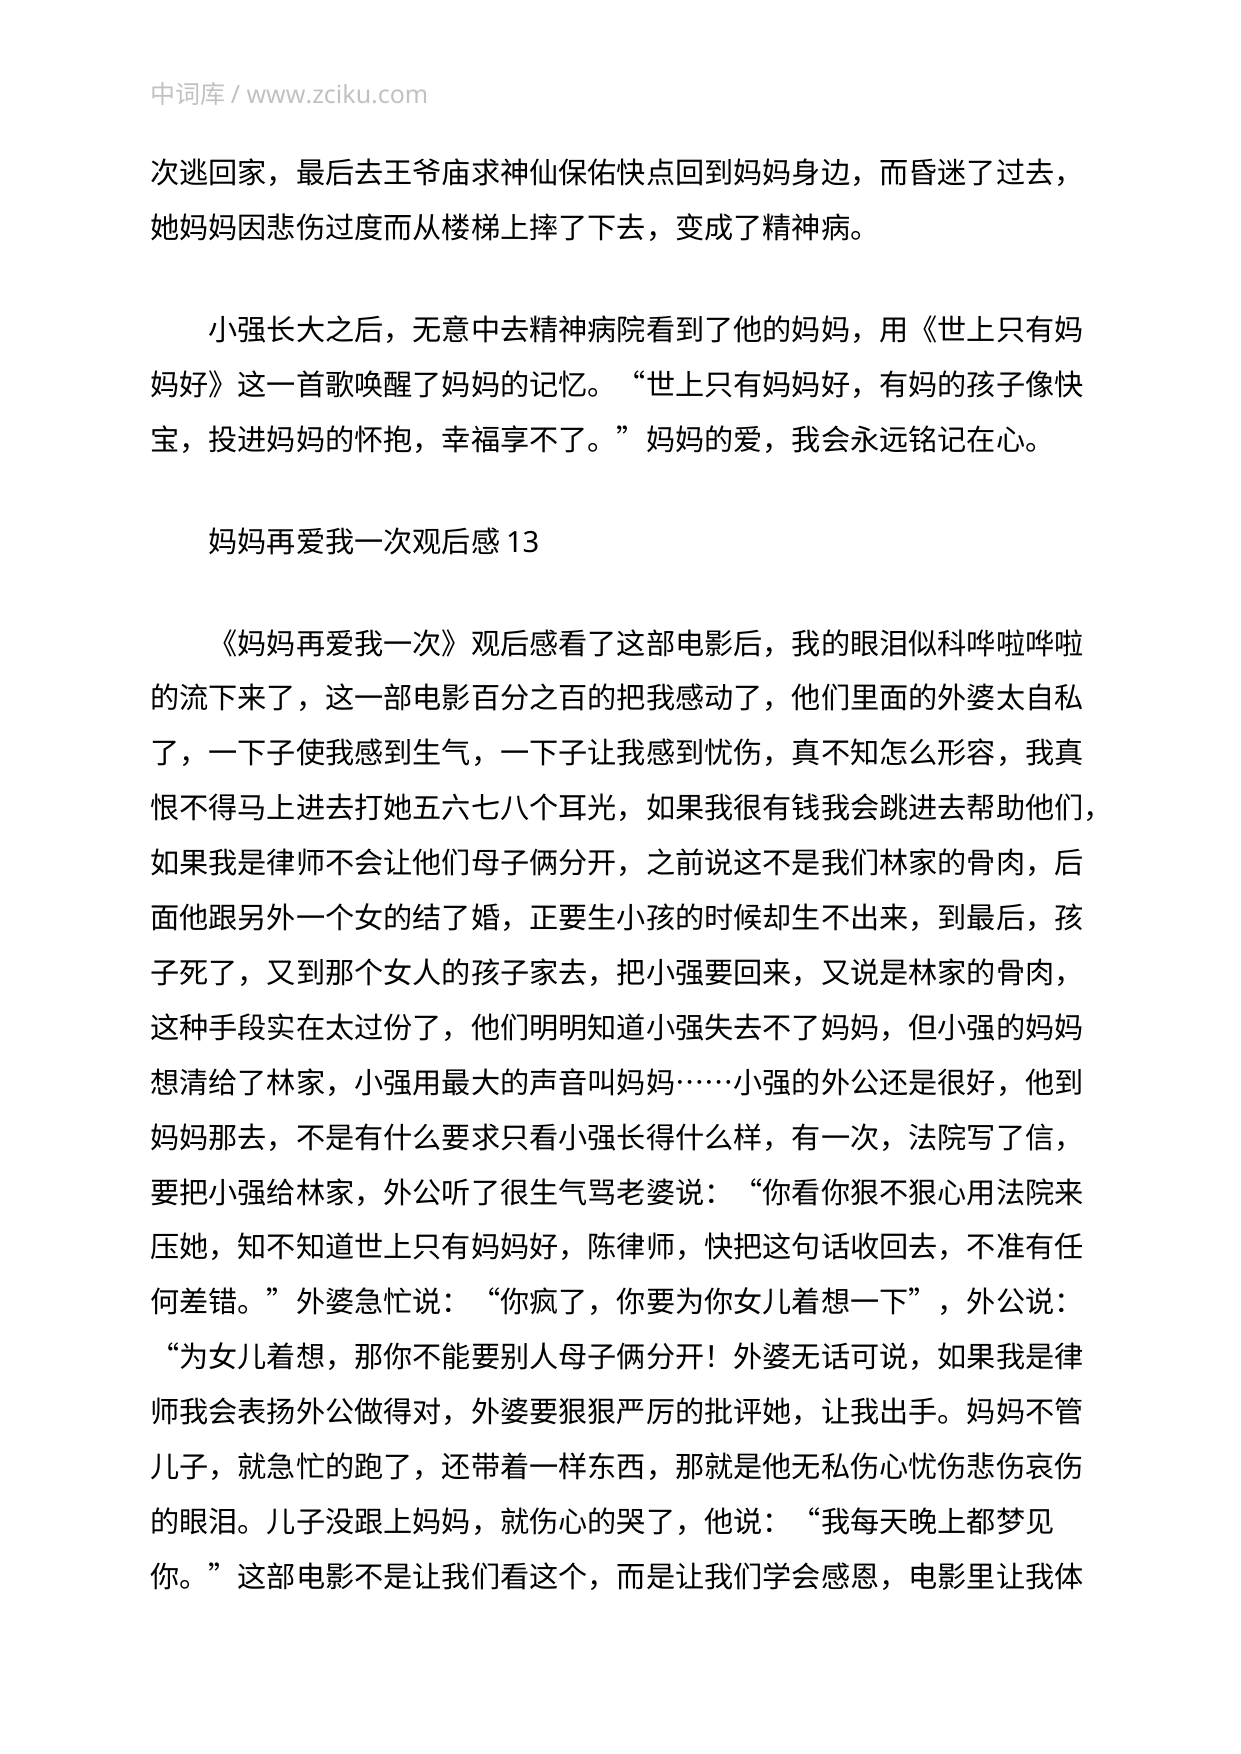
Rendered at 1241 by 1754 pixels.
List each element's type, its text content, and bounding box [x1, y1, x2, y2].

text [150, 620, 1090, 1596]
text 小强长大之后，无意中去精神病院看到了他的妈妈，用《世上只有妈妈好》这一首歌唤醒了妈妈的记忆。“世上只有妈妈好，有妈的孩子像快宝，投进妈妈的怀抱，幸福享不了。”妈妈的爱，我会永远铭记在心。 [150, 307, 1090, 459]
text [150, 150, 1090, 247]
text 妈妈再爱我一次观后感13 [150, 518, 1090, 561]
